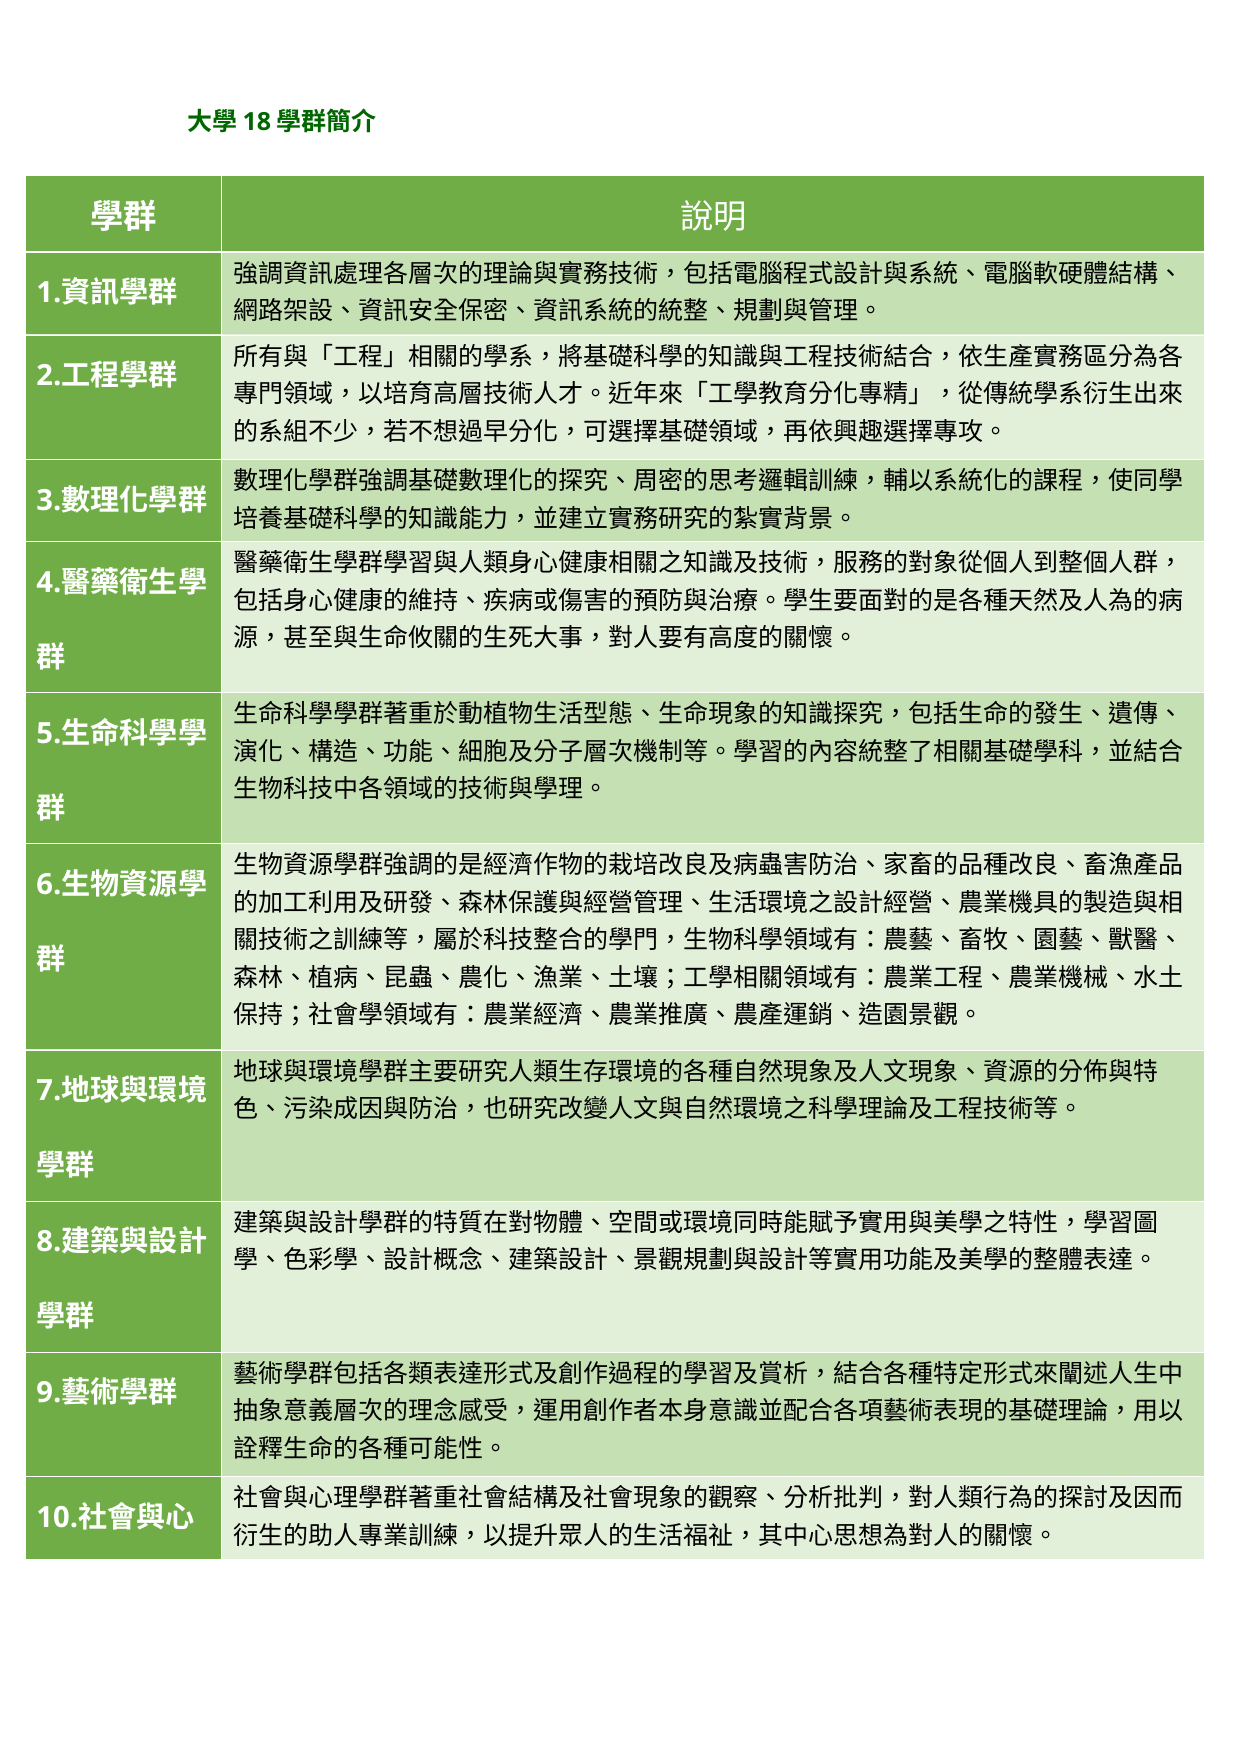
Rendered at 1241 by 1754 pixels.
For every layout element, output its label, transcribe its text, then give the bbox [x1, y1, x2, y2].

table_cell 9.藝術學群 [26, 1353, 221, 1476]
table_cell 地球與環境學群主要研究人類生存環境的各種自然現象及人文現象、資源的分佈與特色、污染成因與防治，也研究改變人文與自然環境之科學理論及工程技術等。 [222, 1051, 1204, 1201]
table_cell 3.數理化學群 [26, 460, 221, 541]
table_cell 2.工程學群 [26, 336, 221, 459]
table_cell 10.社會與心理學群 [26, 1477, 221, 1559]
table_cell 7.地球與環境學群 [26, 1051, 221, 1201]
table_cell 1.資訊學群 [26, 253, 221, 334]
table_cell 4.醫藥衛生學群 [26, 542, 221, 692]
table_cell 所有與「工程」相關的學系，將基礎科學的知識與工程技術結合，依生產實務區分為各專門領域，以培育高層技術人才。近年來「工學教育分化專精」，從傳統學系衍生出來的系組不少，若不想過早分化，可選擇基礎領域，再依興趣選擇專攻。 [222, 336, 1204, 459]
table_cell 6.生物資源學群 [26, 844, 221, 1049]
table_cell 生物資源學群強調的是經濟作物的栽培改良及病蟲害防治、家畜的品種改良、畜漁產品的加工利用及研發、森林保護與經營管理、生活環境之設計經營、農業機具的製造與相關技術之訓練等，屬於科技整合的學門，生物科學領域有：農藝、畜牧、園藝、獸醫、森林、植病、昆蟲、農化、漁業、土壤；工學相關領域有：農業工程、農業機械、水土保持；社會學領域有：農業經濟、農業推廣、農產運銷、造園景觀。 [222, 844, 1204, 1049]
table_cell 強調資訊處理各層次的理論與實務技術，包括電腦程式設計與系統、電腦軟硬體結構、網路架設、資訊安全保密、資訊系統的統整、規劃與管理。 [222, 253, 1204, 334]
table_header 說明 [222, 176, 1204, 251]
table_cell 醫藥衛生學群學習與人類身心健康相關之知識及技術，服務的對象從個人到整個人群，包括身心健康的維持、疾病或傷害的預防與治療。學生要面對的是各種天然及人為的病源，甚至與生命攸關的生死大事，對人要有高度的關懷。 [222, 542, 1204, 692]
table_cell 8.建築與設計學群 [26, 1202, 221, 1352]
table_header 學群 [26, 176, 221, 251]
table_cell 建築與設計學群的特質在對物體、空間或環境同時能賦予實用與美學之特性，學習圖學、色彩學、設計概念、建築設計、景觀規劃與設計等實用功能及美學的整體表達。 [222, 1202, 1204, 1352]
table_cell 藝術學群包括各類表達形式及創作過程的學習及賞析，結合各種特定形式來闡述人生中抽象意義層次的理念感受，運用創作者本身意識並配合各項藝術表現的基礎理論，用以詮釋生命的各種可能性。 [222, 1353, 1204, 1476]
table_cell 數理化學群強調基礎數理化的探究、周密的思考邏輯訓練，輔以系統化的課程，使同學培養基礎科學的知識能力，並建立實務研究的紮實背景。 [222, 460, 1204, 541]
table_cell 5.生命科學學群 [26, 693, 221, 843]
table_cell 生命科學學群著重於動植物生活型態、生命現象的知識探究，包括生命的發生、遺傳、演化、構造、功能、細胞及分子層次機制等。學習的內容統整了相關基礎學科，並結合生物科技中各領域的技術與學理。 [222, 693, 1204, 843]
text 大學18學群簡介 [187, 100, 1107, 138]
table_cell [222, 1477, 1204, 1559]
